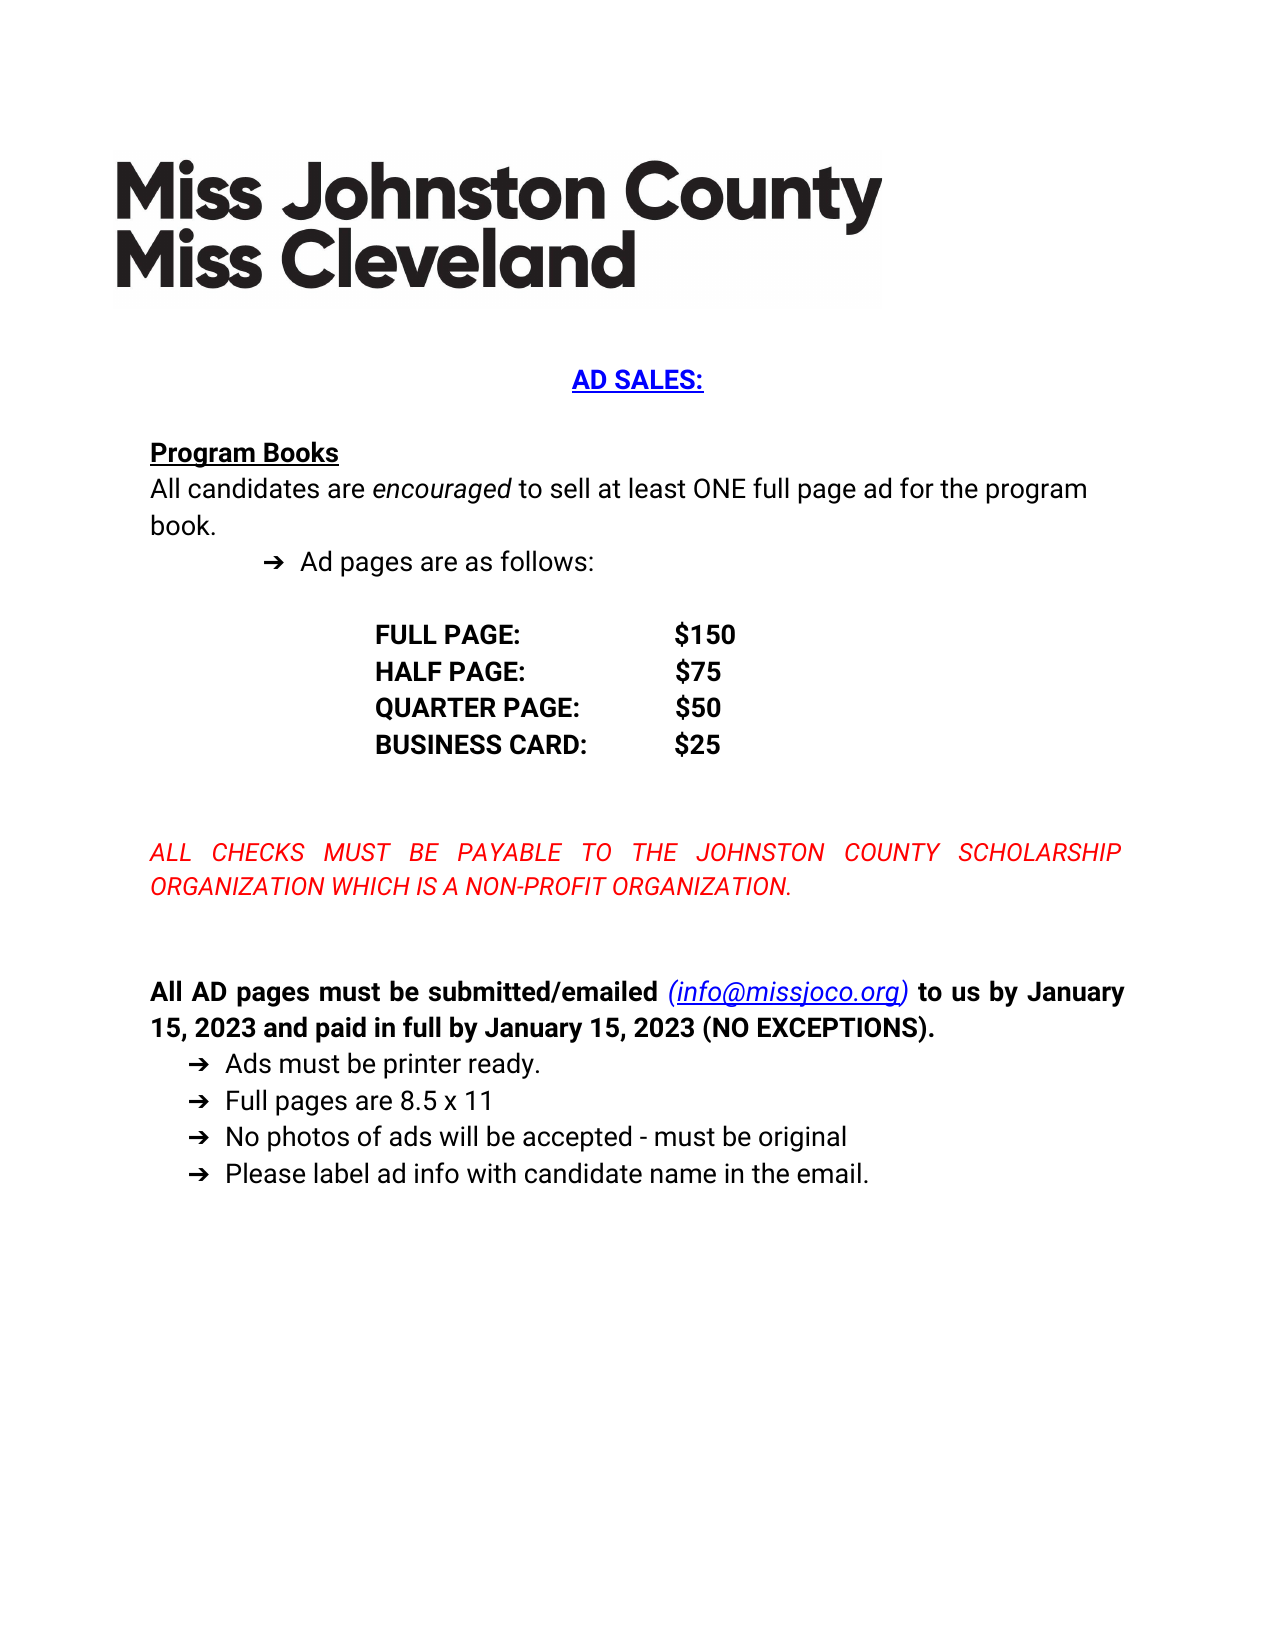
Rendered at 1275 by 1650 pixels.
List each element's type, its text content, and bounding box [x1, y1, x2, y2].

list No photos of ads will be accepted - must be original [187, 1122, 1125, 1153]
list Please label ad info with candidate name in the email. [187, 1158, 1125, 1190]
text FULL PAGE: $150 [225, 620, 1125, 651]
text QUARTER PAGE: $50 [225, 693, 1125, 724]
picture [112, 150, 883, 309]
text BUSINESS CARD: $25 [225, 729, 1125, 761]
text HALF PAGE: $75 [225, 656, 1125, 688]
list Full pages are 8.5 x 11 [187, 1085, 1125, 1117]
text Program Books [150, 437, 1125, 469]
text ALL CHECKS MUST BE PAYABLE TO THE JOHNSTON COUNTY SCHOLARSHIP ORGANIZATION WHICH IS A NON-PROFIT ORGANIZATION. [150, 838, 1125, 901]
list Ad pages are as follows: [262, 547, 1125, 578]
text All candidates are encouraged to sell at least ONE full page ad for the program book. [150, 474, 1125, 542]
list Ads must be printer ready. [187, 1049, 1125, 1081]
text All AD pages must be submitted/emailed (info@missjoco.org) to us by January 15, 2023 and paid in full by January 15, 2023 (NO EXCEPTIONS). [150, 976, 1125, 1044]
text AD SALES: [150, 364, 1125, 396]
